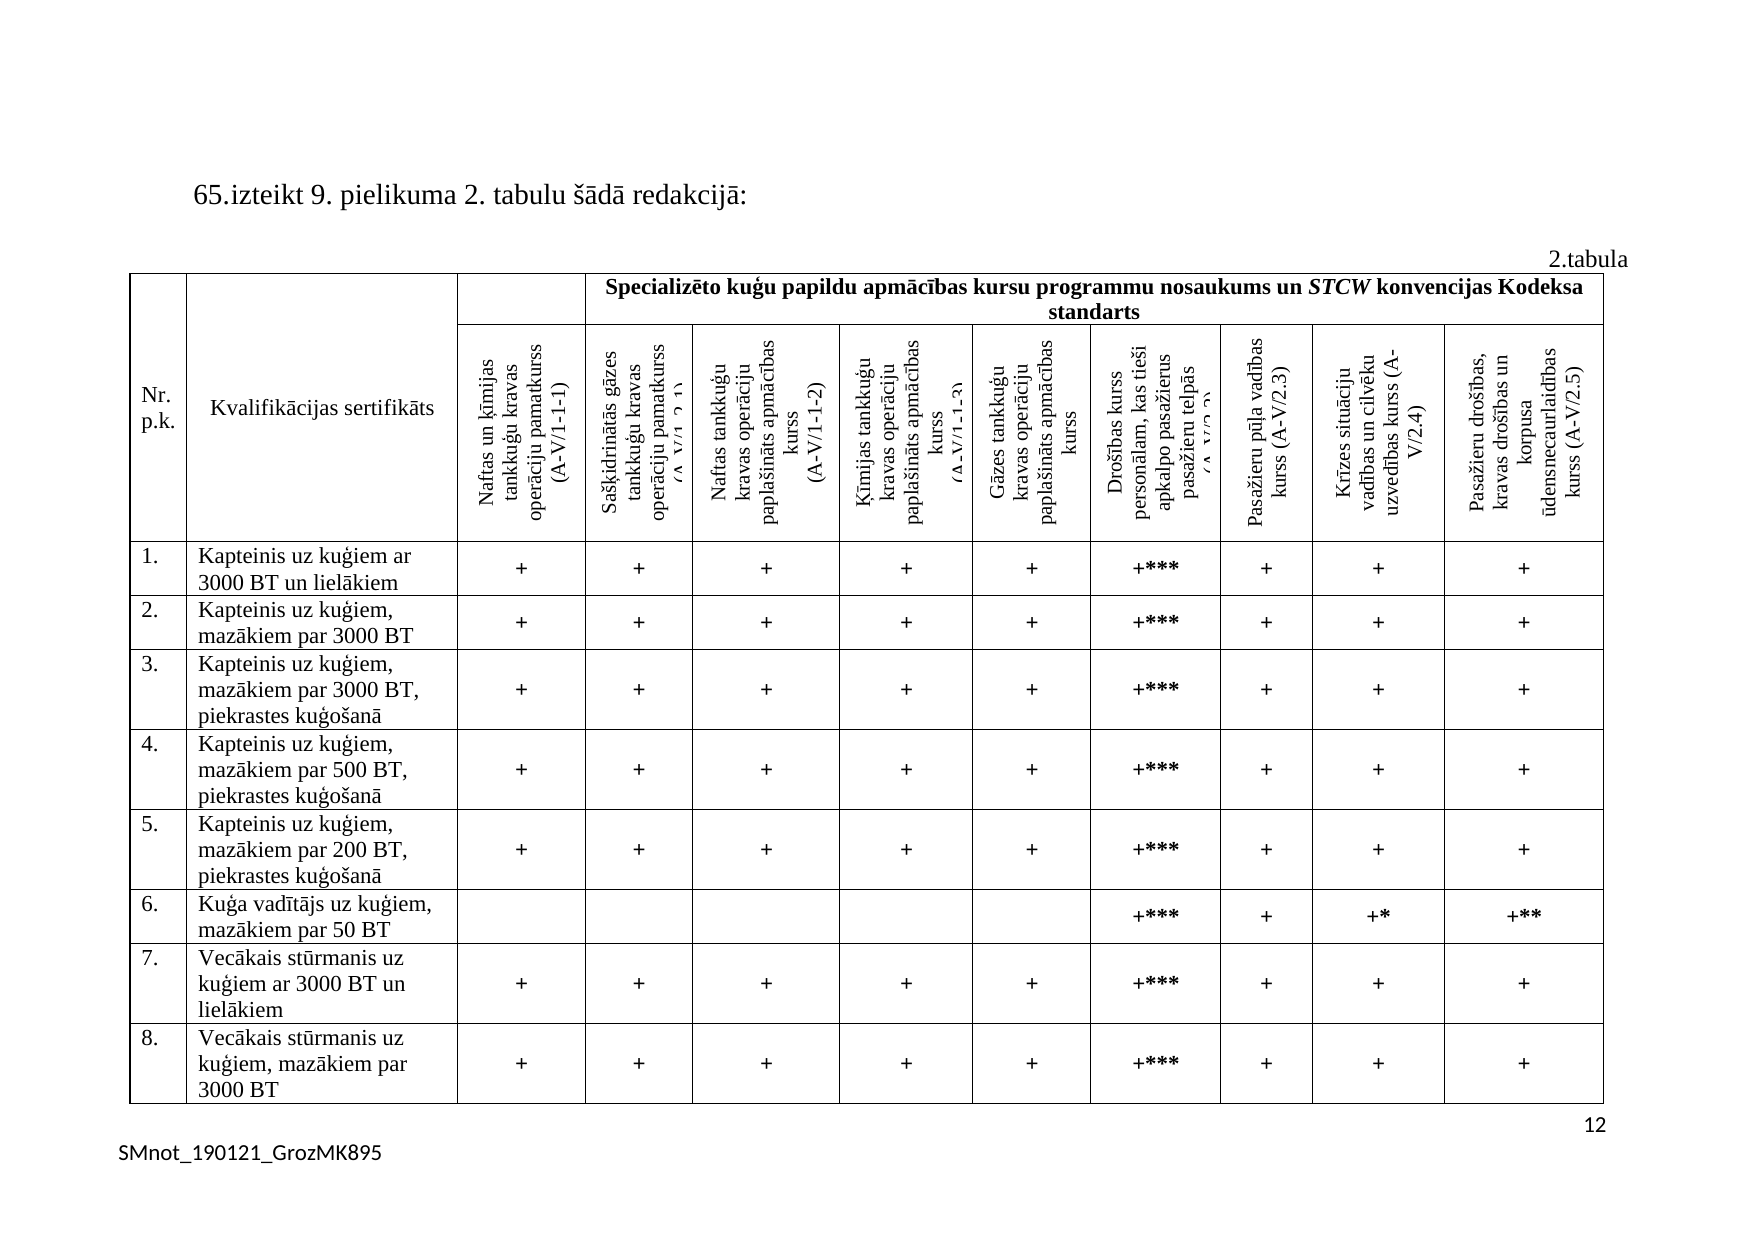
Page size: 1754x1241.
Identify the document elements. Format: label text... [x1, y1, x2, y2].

table_cell + [458, 596, 585, 649]
table_cell 2. [131, 596, 186, 649]
table_cell + [1313, 650, 1444, 729]
table_cell + [458, 650, 585, 729]
table_cell + [458, 810, 585, 889]
table_cell Kapteinis uz kuģiem, mazākiem par 3000 BT [187, 596, 457, 649]
table_header [458, 274, 585, 324]
table_cell Pasažieru drošības, kravas drošības un korpusa ūdensnecaurlaidības kurss (A-V/2.5) [1445, 325, 1603, 541]
table_cell + [840, 810, 972, 889]
table_cell + [693, 1024, 839, 1103]
table_cell + [840, 596, 972, 649]
table_cell Kapteinis uz kuģiem ar 3000 BT un lielākiem [187, 542, 457, 595]
table_cell +* [1313, 890, 1444, 943]
table_cell +*** [1091, 596, 1220, 649]
table_cell Kapteinis uz kuģiem, mazākiem par 3000 BT, piekrastes kuģošanā [187, 650, 457, 729]
table_cell + [1313, 810, 1444, 889]
table_header Kvalifikācijas sertifikāts [187, 274, 457, 541]
list izteikt 9. pielikuma 2. tabulu šādā redakcijā: [193, 177, 1606, 211]
table_cell + [458, 1024, 585, 1103]
table_cell + [840, 944, 972, 1023]
table_cell + [458, 944, 585, 1023]
table_cell + [693, 650, 839, 729]
table_header Nr. p.k. [131, 274, 186, 541]
table_cell Vecākais stūrmanis uz kuģiem ar 3000 BT un lielākiem [187, 944, 457, 1023]
table_cell Ķīmijas tankkuģu kravas operāciju paplašināts apmācības kurss (A-V/1-1-3) [840, 325, 972, 541]
table_cell + [693, 542, 839, 595]
table_cell + [458, 730, 585, 809]
table_cell 7. [131, 944, 186, 1023]
table_cell + [1313, 730, 1444, 809]
table_cell + [973, 596, 1090, 649]
table_cell Naftas un ķīmijas tankkuģu kravas operāciju pamatkurss (A-V/1-1-1) [458, 325, 585, 541]
table_cell Kuģa vadītājs uz kuģiem, mazākiem par 50 BT [187, 890, 457, 943]
text 2.tabula [118, 244, 1628, 273]
table_header Specializēto kuģu papildu apmācības kursu programmu nosaukums un STCW konvencijas Kodeksa standarts [586, 274, 1603, 324]
table_cell +*** [1091, 542, 1220, 595]
table_cell + [693, 810, 839, 889]
table_cell + [1221, 890, 1312, 943]
table_cell + [1221, 810, 1312, 889]
table_cell Sašķidrinātās gāzes tankkuģu kravas operāciju pamatkurss (A-V/1-2-1) [586, 325, 692, 541]
table_cell Pasažieru pūļa vadības kurss (A-V/2.3) [1221, 325, 1312, 541]
table_cell + [973, 1024, 1090, 1103]
table_cell + [973, 650, 1090, 729]
table_cell + [586, 730, 692, 809]
table_cell + [973, 730, 1090, 809]
table_cell + [1221, 944, 1312, 1023]
table_cell + [586, 810, 692, 889]
table_cell + [1221, 542, 1312, 595]
table_cell Drošības kurss personālam, kas tieši apkalpo pasažierus pasažieru telpās (A-V/2.2) [1091, 325, 1220, 541]
table_cell + [1313, 944, 1444, 1023]
table_cell + [840, 542, 972, 595]
table_cell + [840, 730, 972, 809]
table_cell 3. [131, 650, 186, 729]
table_cell + [693, 944, 839, 1023]
table_cell + [1445, 810, 1603, 889]
table_cell +*** [1091, 730, 1220, 809]
table_cell + [586, 596, 692, 649]
table_cell +*** [1091, 650, 1220, 729]
table_cell Kapteinis uz kuģiem, mazākiem par 500 BT, piekrastes kuģošanā [187, 730, 457, 809]
table_cell + [1445, 596, 1603, 649]
table_cell Kapteinis uz kuģiem, mazākiem par 200 BT, piekrastes kuģošanā [187, 810, 457, 889]
table_cell +*** [1091, 944, 1220, 1023]
table_cell + [1221, 596, 1312, 649]
table_cell + [973, 944, 1090, 1023]
table_cell + [1445, 542, 1603, 595]
table_cell Vecākais stūrmanis uz kuģiem, mazākiem par 3000 BT [187, 1024, 457, 1103]
table_cell + [1313, 1024, 1444, 1103]
table_cell [973, 890, 1090, 943]
table_cell + [1445, 944, 1603, 1023]
table_cell + [1445, 730, 1603, 809]
table_cell 6. [131, 890, 186, 943]
table_cell + [586, 944, 692, 1023]
table_cell + [840, 1024, 972, 1103]
table_cell + [1221, 730, 1312, 809]
table_cell + [1313, 542, 1444, 595]
table_cell Gāzes tankkuģu kravas operāciju paplašināts apmācības kurss (A-V/1-2-2) [973, 325, 1090, 541]
table_cell [458, 890, 585, 943]
table_cell 1. [131, 542, 186, 595]
table_cell + [458, 542, 585, 595]
table_cell + [973, 810, 1090, 889]
table_cell + [1313, 596, 1444, 649]
table_cell Naftas tankkuģu kravas operāciju paplašināts apmācības kurss (A-V/1-1-2) [693, 325, 839, 541]
table_cell + [840, 650, 972, 729]
table_cell + [1445, 1024, 1603, 1103]
table_cell 5. [131, 810, 186, 889]
table_cell 4. [131, 730, 186, 809]
table_cell + [1221, 1024, 1312, 1103]
table_cell +** [1445, 890, 1603, 943]
table_cell + [586, 542, 692, 595]
table_cell + [586, 650, 692, 729]
table_cell + [693, 730, 839, 809]
table_cell Krīzes situāciju vadības un cilvēku uzvedības kurss (A-V/2.4) [1313, 325, 1444, 541]
table_cell +*** [1091, 810, 1220, 889]
table_cell + [1445, 650, 1603, 729]
table_cell [586, 890, 692, 943]
table_cell [693, 890, 839, 943]
table_cell [840, 890, 972, 943]
table_cell + [973, 542, 1090, 595]
table_cell +*** [1091, 890, 1220, 943]
table_cell + [693, 596, 839, 649]
table_cell 8. [131, 1024, 186, 1103]
table_cell + [1221, 650, 1312, 729]
table_cell + [586, 1024, 692, 1103]
table_cell +*** [1091, 1024, 1220, 1103]
